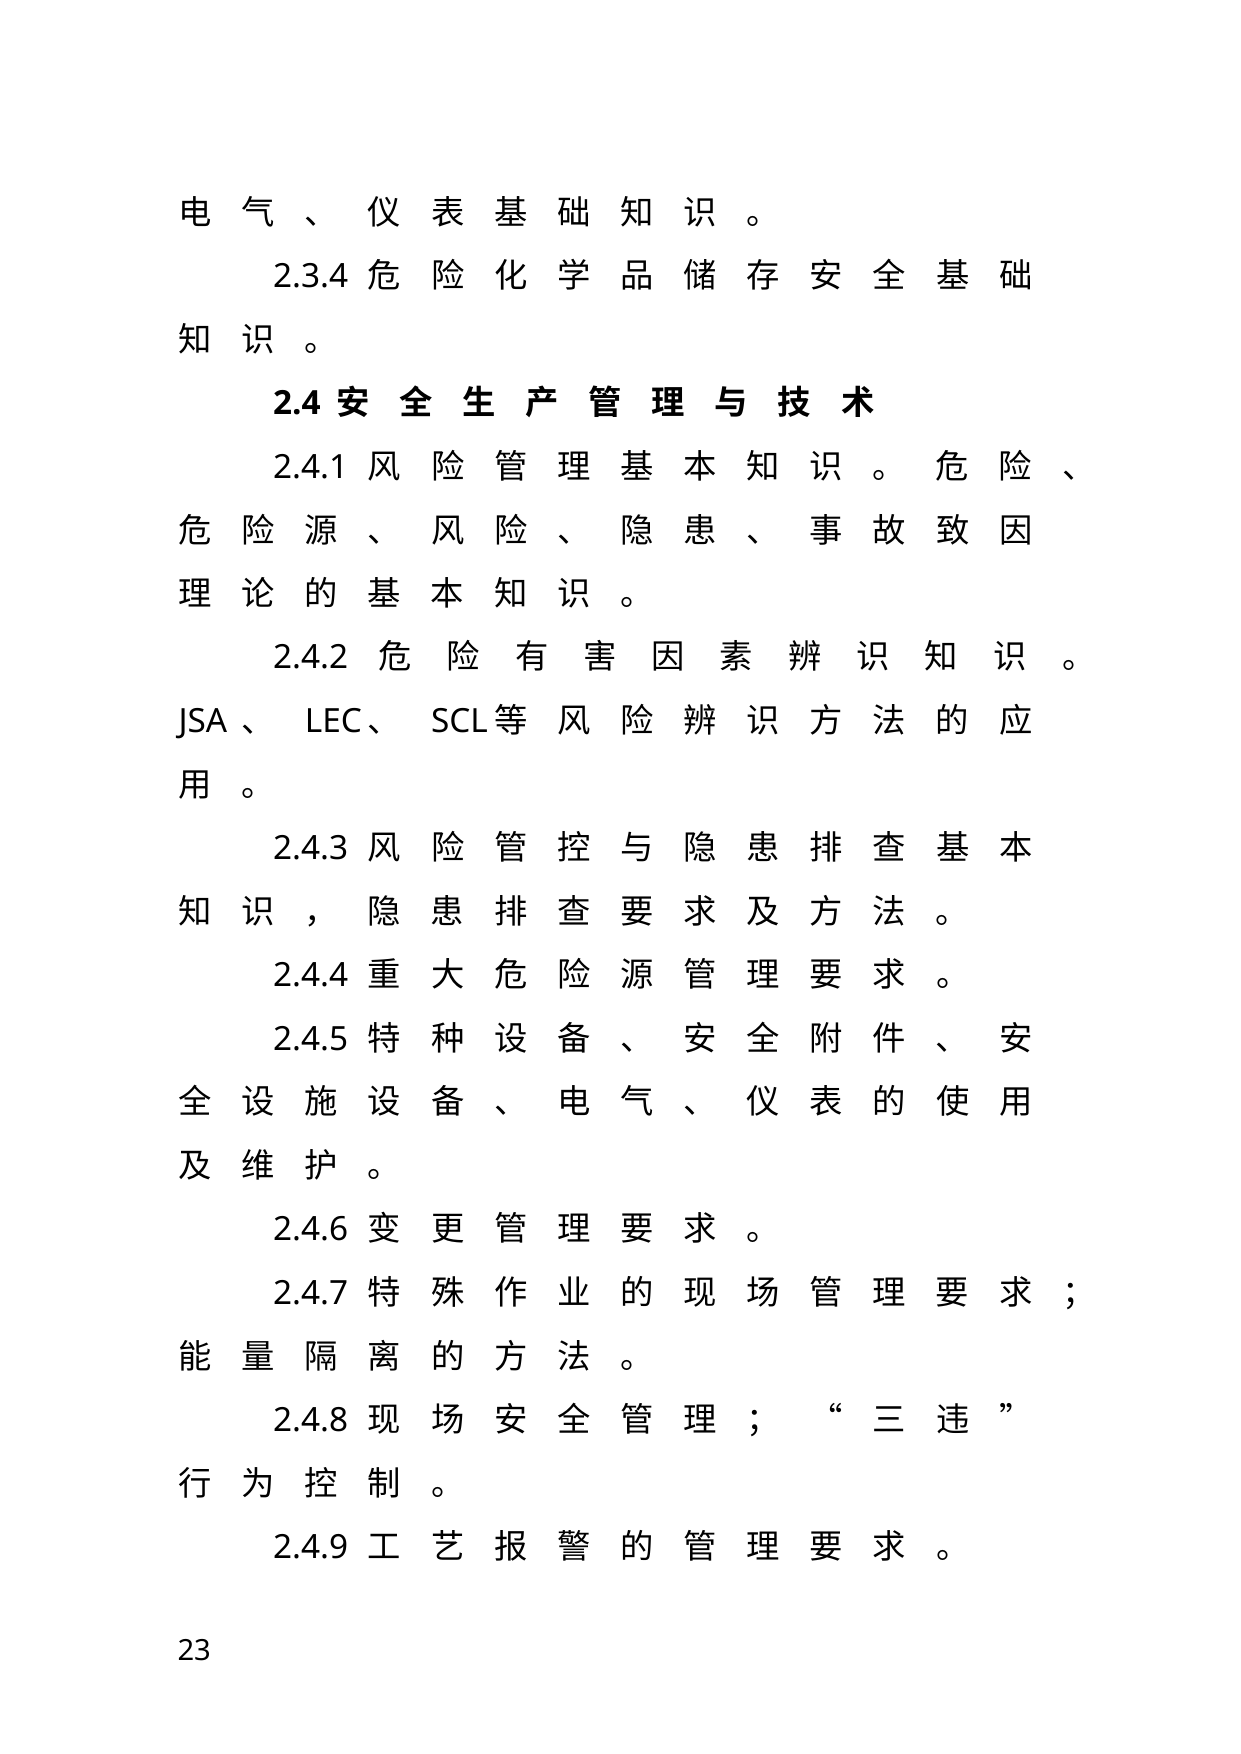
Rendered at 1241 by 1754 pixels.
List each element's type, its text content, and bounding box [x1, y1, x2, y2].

text 2.4.5 特种设备、安全附件、安全设施设备、电气、仪表的使用及维护。 [178, 1004, 1062, 1195]
text 2.4.1 风险管理基本知识。危险、危险源、风险、隐患、事故致因理论的基本知识。 [178, 432, 1062, 623]
text 2.4 安全生产管理与技术 [178, 369, 1062, 432]
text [178, 178, 1062, 242]
text 2.4.7 特殊作业的现场管理要求；能量隔离的方法。 [178, 1258, 1062, 1385]
text 2.4.3 风险管控与隐患排查基本知识，隐患排查要求及方法。 [178, 813, 1062, 941]
text 2.4.2 危险有害因素辨识知识。JSA、LEC、SCL等风险辨识方法的应用。 [178, 623, 1062, 813]
text 2.4.9 工艺报警的管理要求。 [178, 1512, 1062, 1576]
text 2.3.4 危险化学品储存安全基础知识。 [178, 242, 1062, 369]
text 2.4.8 现场安全管理；“三违”行为控制。 [178, 1385, 1062, 1512]
text 2.4.6 变更管理要求。 [178, 1195, 1062, 1258]
text 2.4.4 重大危险源管理要求。 [178, 941, 1062, 1004]
